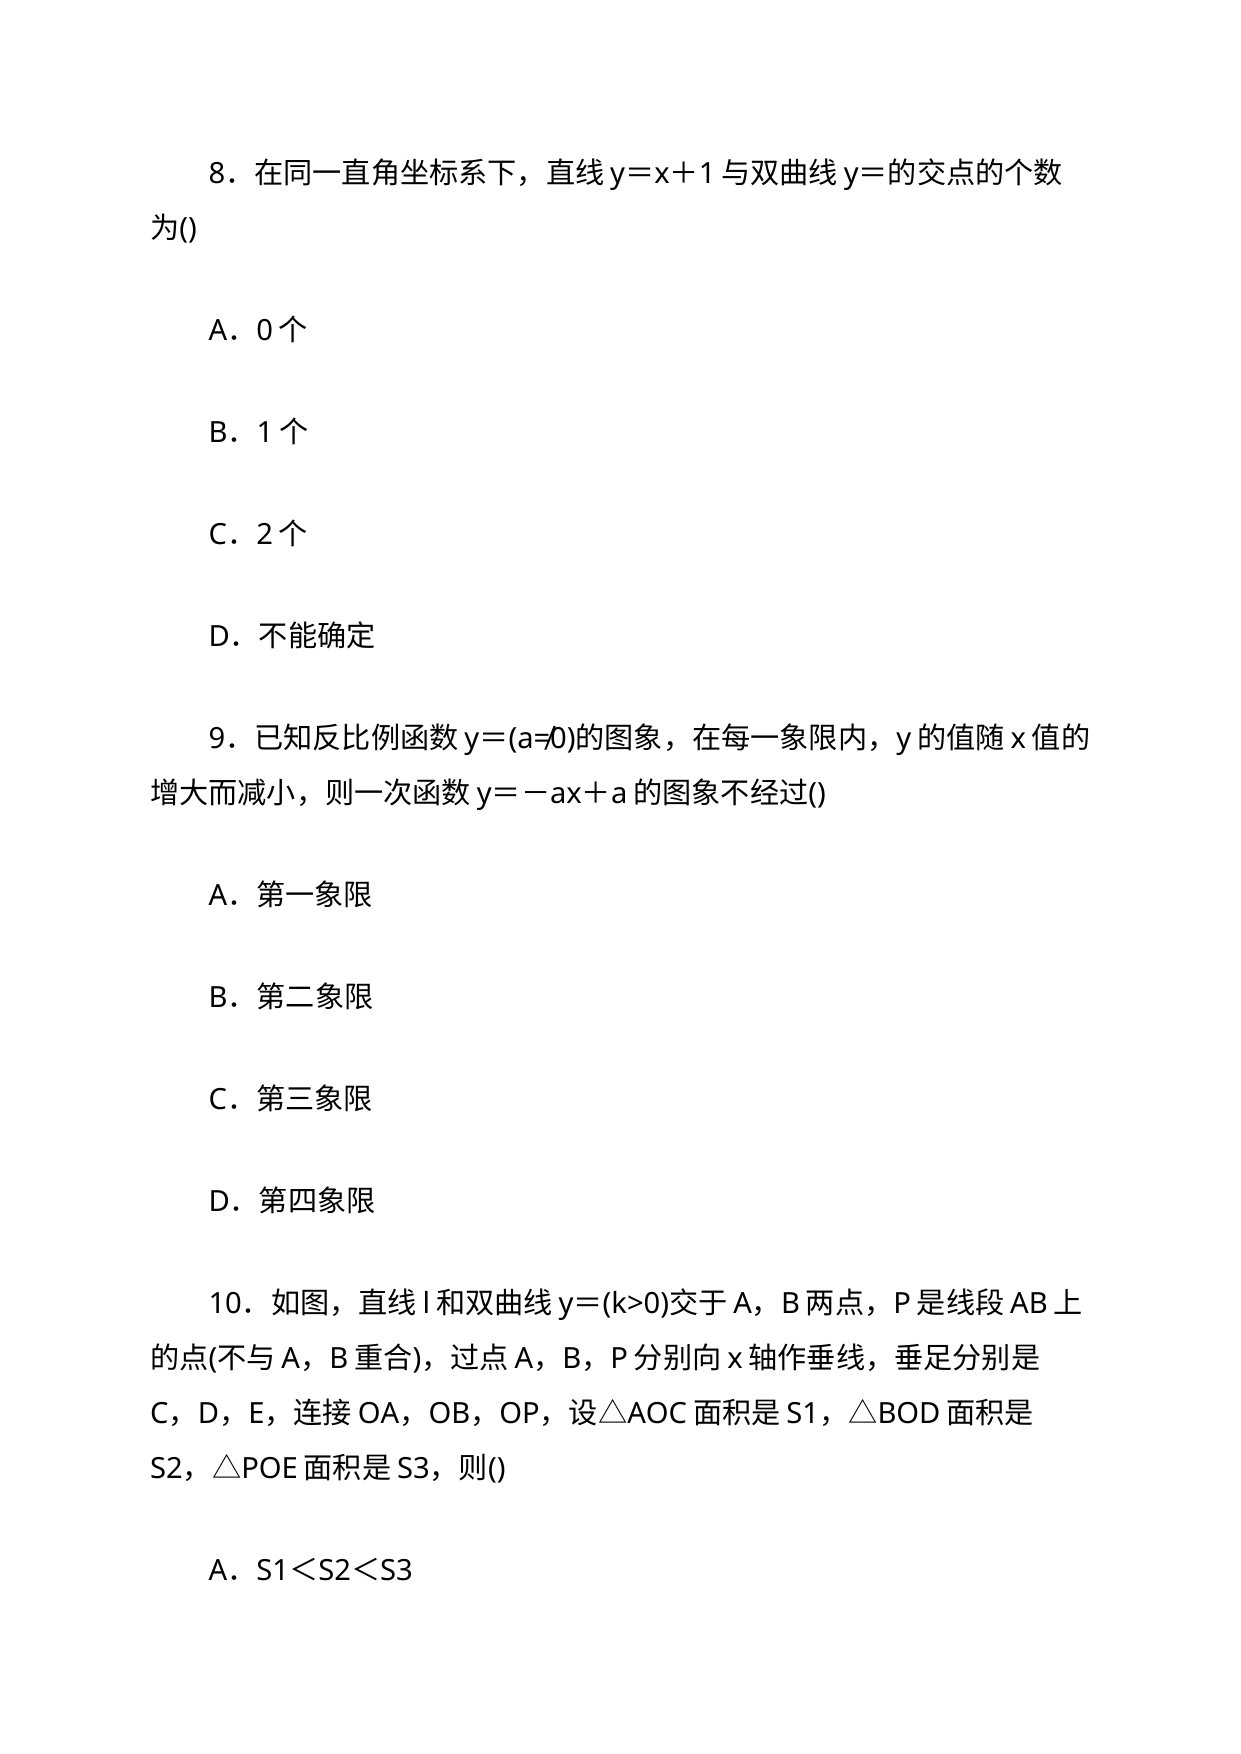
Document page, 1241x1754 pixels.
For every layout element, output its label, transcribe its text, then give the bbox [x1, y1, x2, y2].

text B．1个 [150, 409, 1090, 451]
text C．第三象限 [150, 1076, 1090, 1118]
text D．第四象限 [150, 1178, 1090, 1220]
text 8．在同一直角坐标系下，直线y＝x＋1与双曲线y＝的交点的个数为() [150, 150, 1090, 247]
text A．S1＜S2＜S3 [150, 1547, 1090, 1589]
text A．0个 [150, 307, 1090, 349]
text 9．已知反比例函数y＝(a≠0)的图象，在每一象限内，y的值随x值的增大而减小，则一次函数y＝－ax＋a的图象不经过() [150, 715, 1090, 812]
text 10．如图，直线l和双曲线y＝(k>0)交于A，B两点，P是线段AB上的点(不与A，B重合)，过点A，B，P分别向x轴作垂线，垂足分别是C，D，E，连接OA，OB，OP，设△AOC面积是S1，△BOD面积是S2，△POE面积是S3，则() [150, 1280, 1090, 1487]
text A．第一象限 [150, 872, 1090, 914]
text D．不能确定 [150, 613, 1090, 655]
text B．第二象限 [150, 974, 1090, 1016]
text C．2个 [150, 511, 1090, 553]
